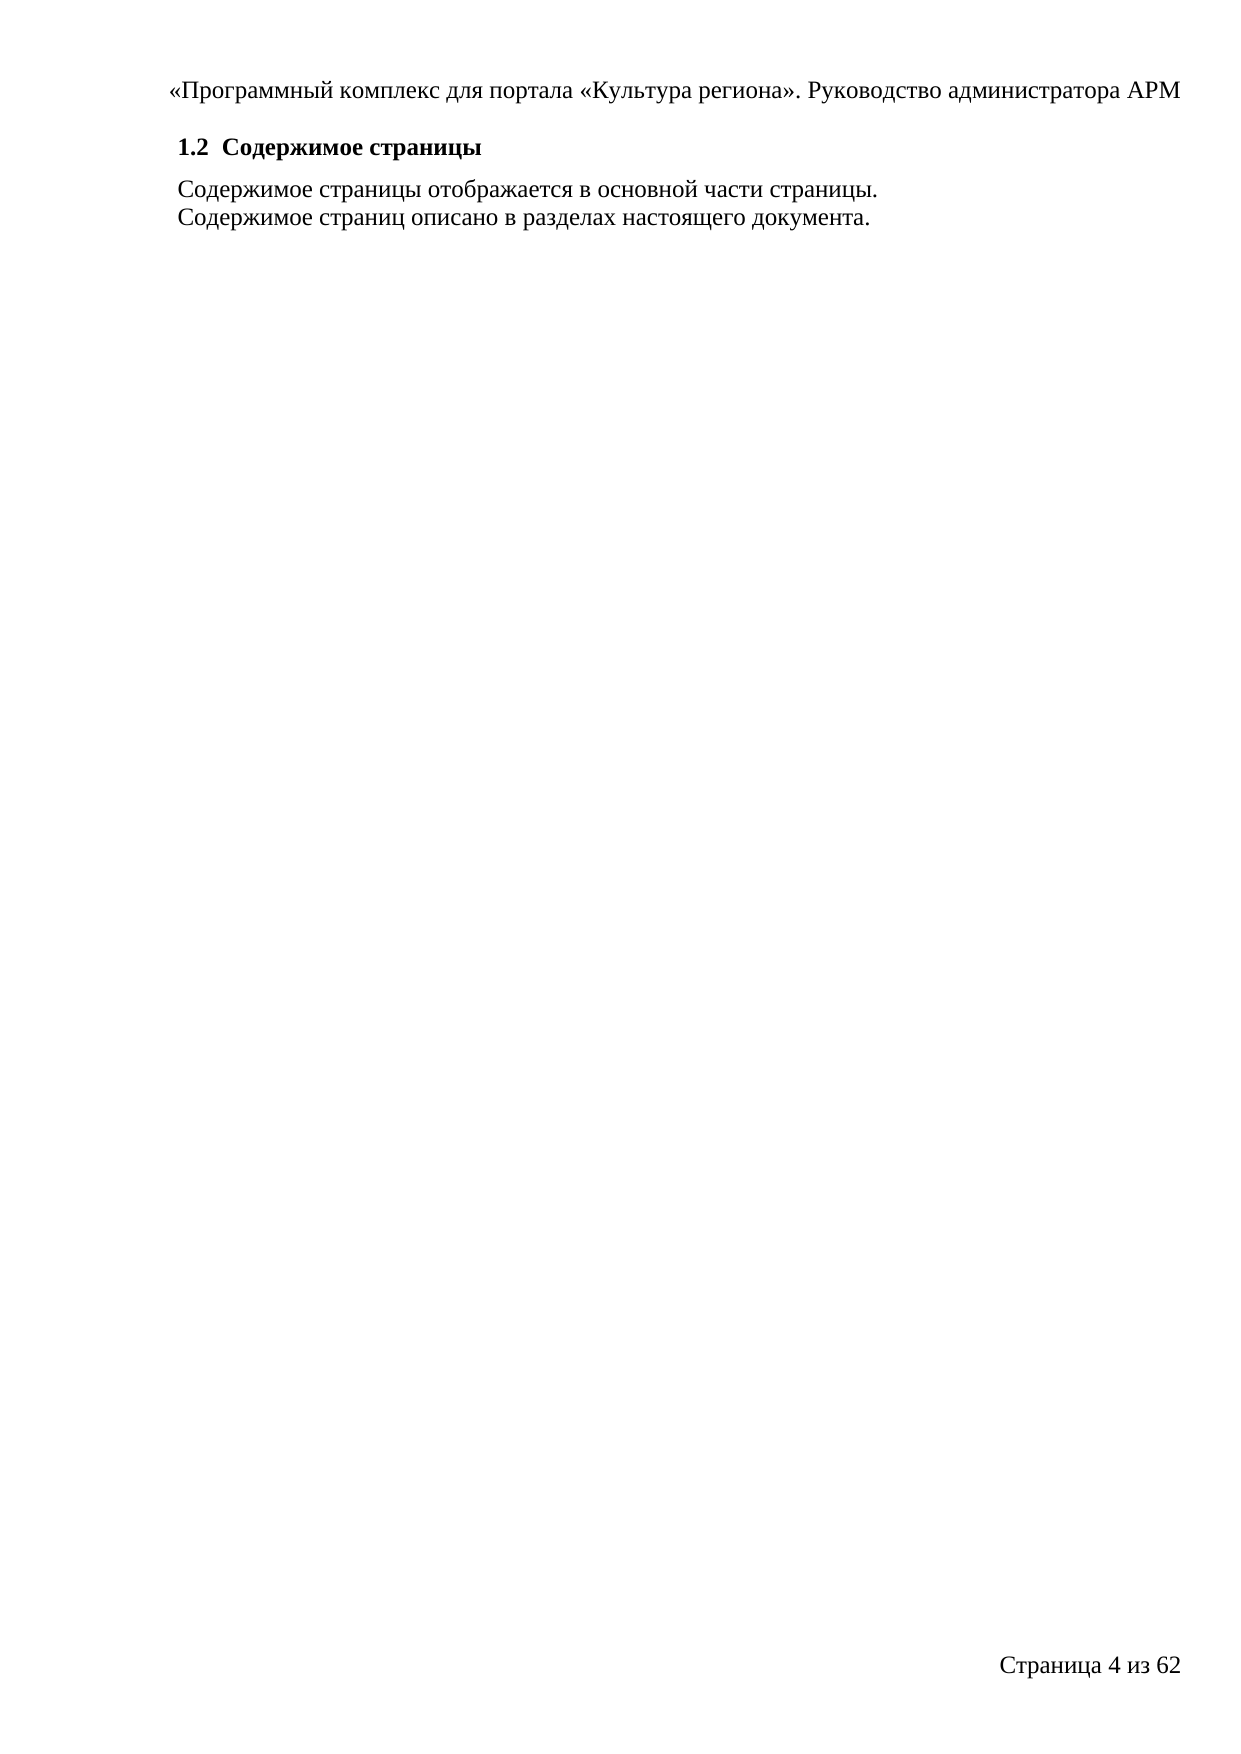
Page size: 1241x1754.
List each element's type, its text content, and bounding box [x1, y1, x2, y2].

subtitle Содержимое страницы [118, 132, 1181, 161]
text Содержимое страницы отображается в основной части страницы. [118, 174, 1181, 202]
text Содержимое страниц описано в разделах настоящего документа. [118, 202, 1181, 231]
